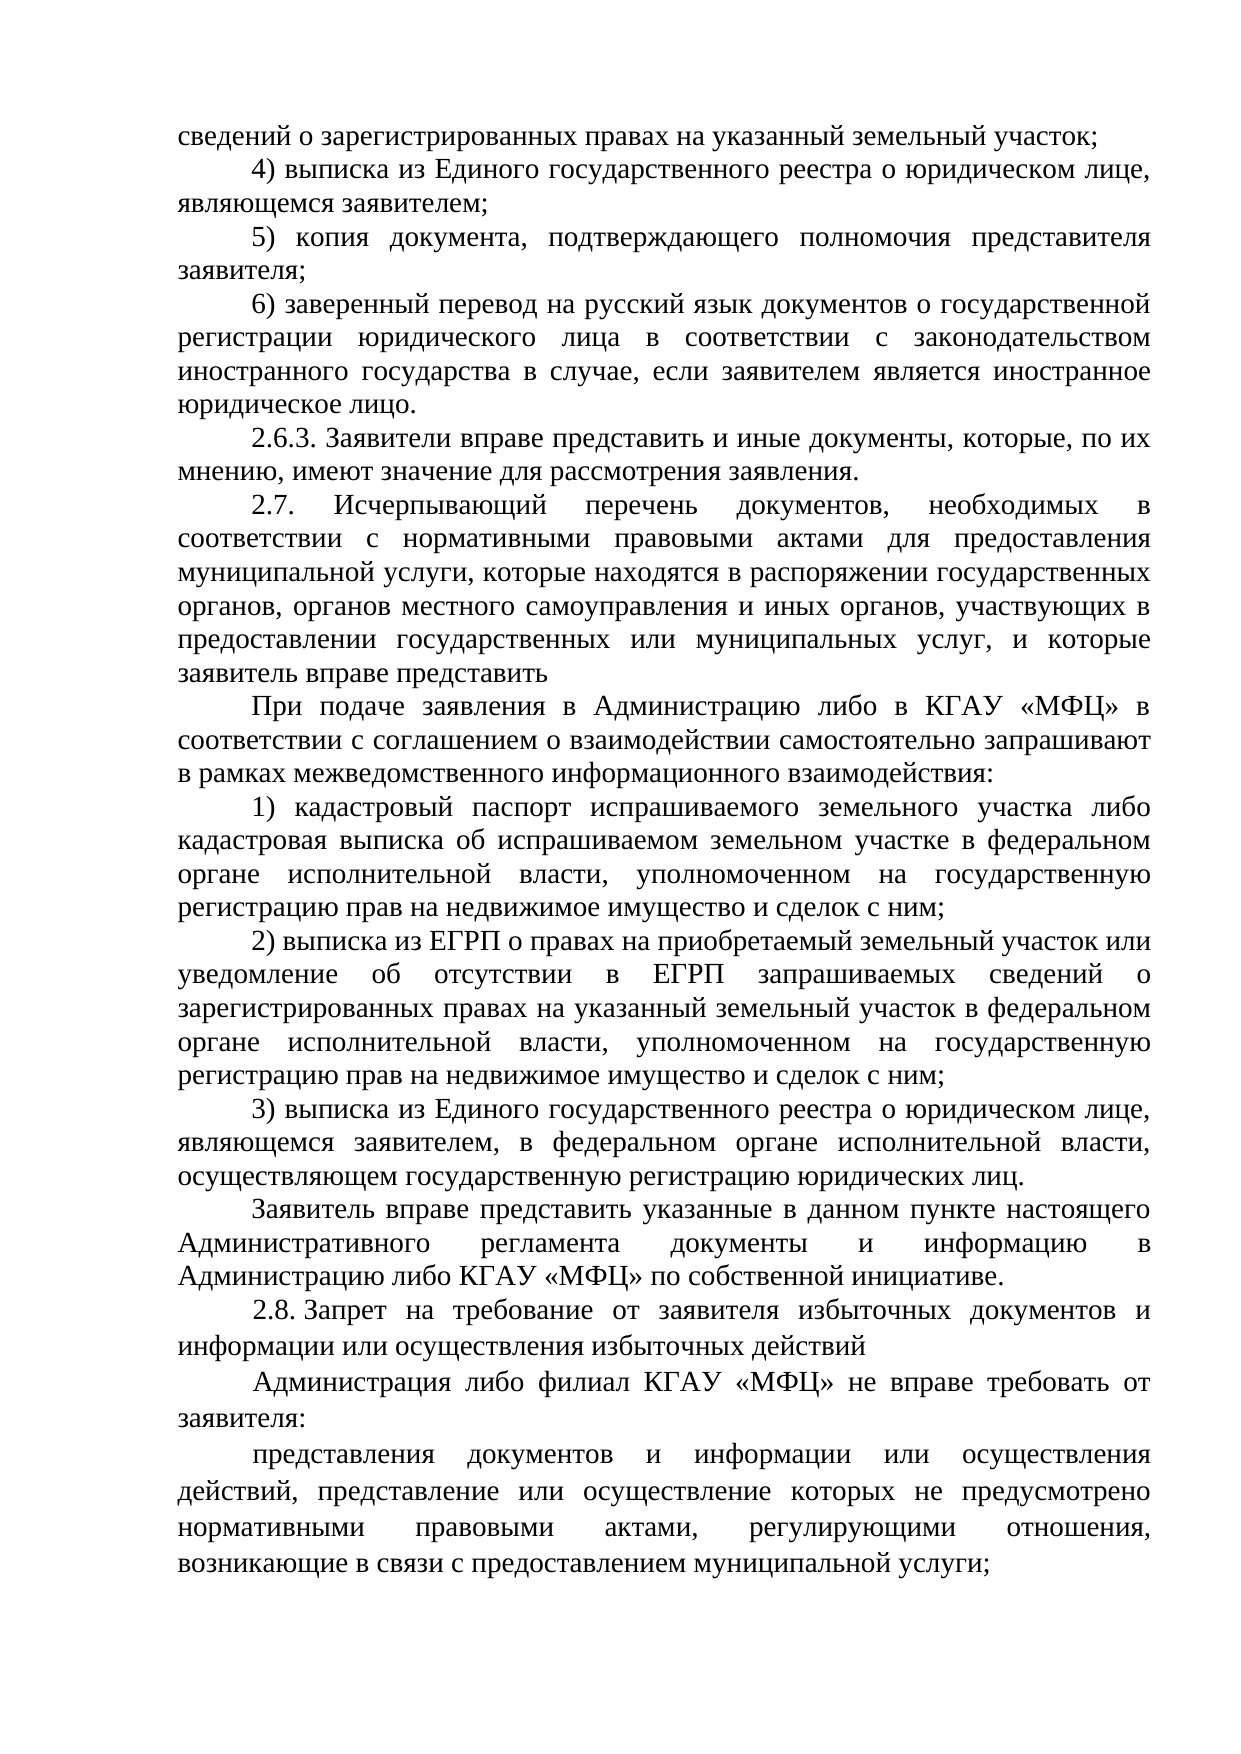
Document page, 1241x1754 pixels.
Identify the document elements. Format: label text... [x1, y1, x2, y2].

text Заявитель вправе представить указанные в данном пункте настоящего Административного регламента документы и информацию в Администрацию либо КГАУ «МФЦ» по собственной инициативе. [177, 1191, 1152, 1292]
text 1) кадастровый паспорт испрашиваемого земельного участка либо кадастровая выписка об испрашиваемом земельном участке в федеральном органе исполнительной власти, уполномоченном на государственную регистрацию прав на недвижимое имущество и сделок с ним; [177, 789, 1152, 923]
text 3) выписка из Единого государственного реестра о юридическом лице, являющемся заявителем, в федеральном органе исполнительной власти, осуществляющем государственную регистрацию юридических лиц. [177, 1091, 1152, 1191]
text 4) выписка из Единого государственного реестра о юридическом лице, являющемся заявителем; [177, 152, 1152, 219]
text 2.7. Исчерпывающий перечень документов, необходимых в соответствии с нормативными правовыми актами для предоставления муниципальной услуги, которые находятся в распоряжении государственных органов, органов местного самоуправления и иных органов, участвующих в предоставлении государственных или муниципальных услуг, и которые заявитель вправе представить [177, 487, 1152, 688]
text 2.6.3. Заявители вправе представить и иные документы, которые, по их мнению, имеют значение для рассмотрения заявления. [177, 420, 1152, 487]
text 6) заверенный перевод на русский язык документов о государственной регистрации юридического лица в соответствии с законодательством иностранного государства в случае, если заявителем является иностранное юридическое лицо. [177, 286, 1152, 420]
text представления документов и информации или осуществления действий, представление или осуществление которых не предусмотрено нормативными правовыми актами, регулирующими отношения, возникающие в связи с предоставлением муниципальной услуги; [177, 1437, 1152, 1579]
text 5) копия документа, подтверждающего полномочия представителя заявителя; [177, 219, 1152, 286]
text 2) выписка из ЕГРП о правах на приобретаемый земельный участок или уведомление об отсутствии в ЕГРП запрашиваемых сведений о зарегистрированных правах на указанный земельный участок в федеральном органе исполнительной власти, уполномоченном на государственную регистрацию прав на недвижимое имущество и сделок с ним; [177, 923, 1152, 1091]
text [177, 118, 1152, 152]
text При подаче заявления в Администрацию либо в КГАУ «МФЦ» в соответствии с соглашением о взаимодействии самостоятельно запрашивают в рамках межведомственного информационного взаимодействия: [177, 688, 1152, 789]
text Администрация либо филиал КГАУ «МФЦ» не вправе требовать от заявителя: [177, 1364, 1152, 1434]
text 2.8. Запрет на требование от заявителя избыточных документов и информации или осуществления избыточных действий [177, 1292, 1152, 1362]
